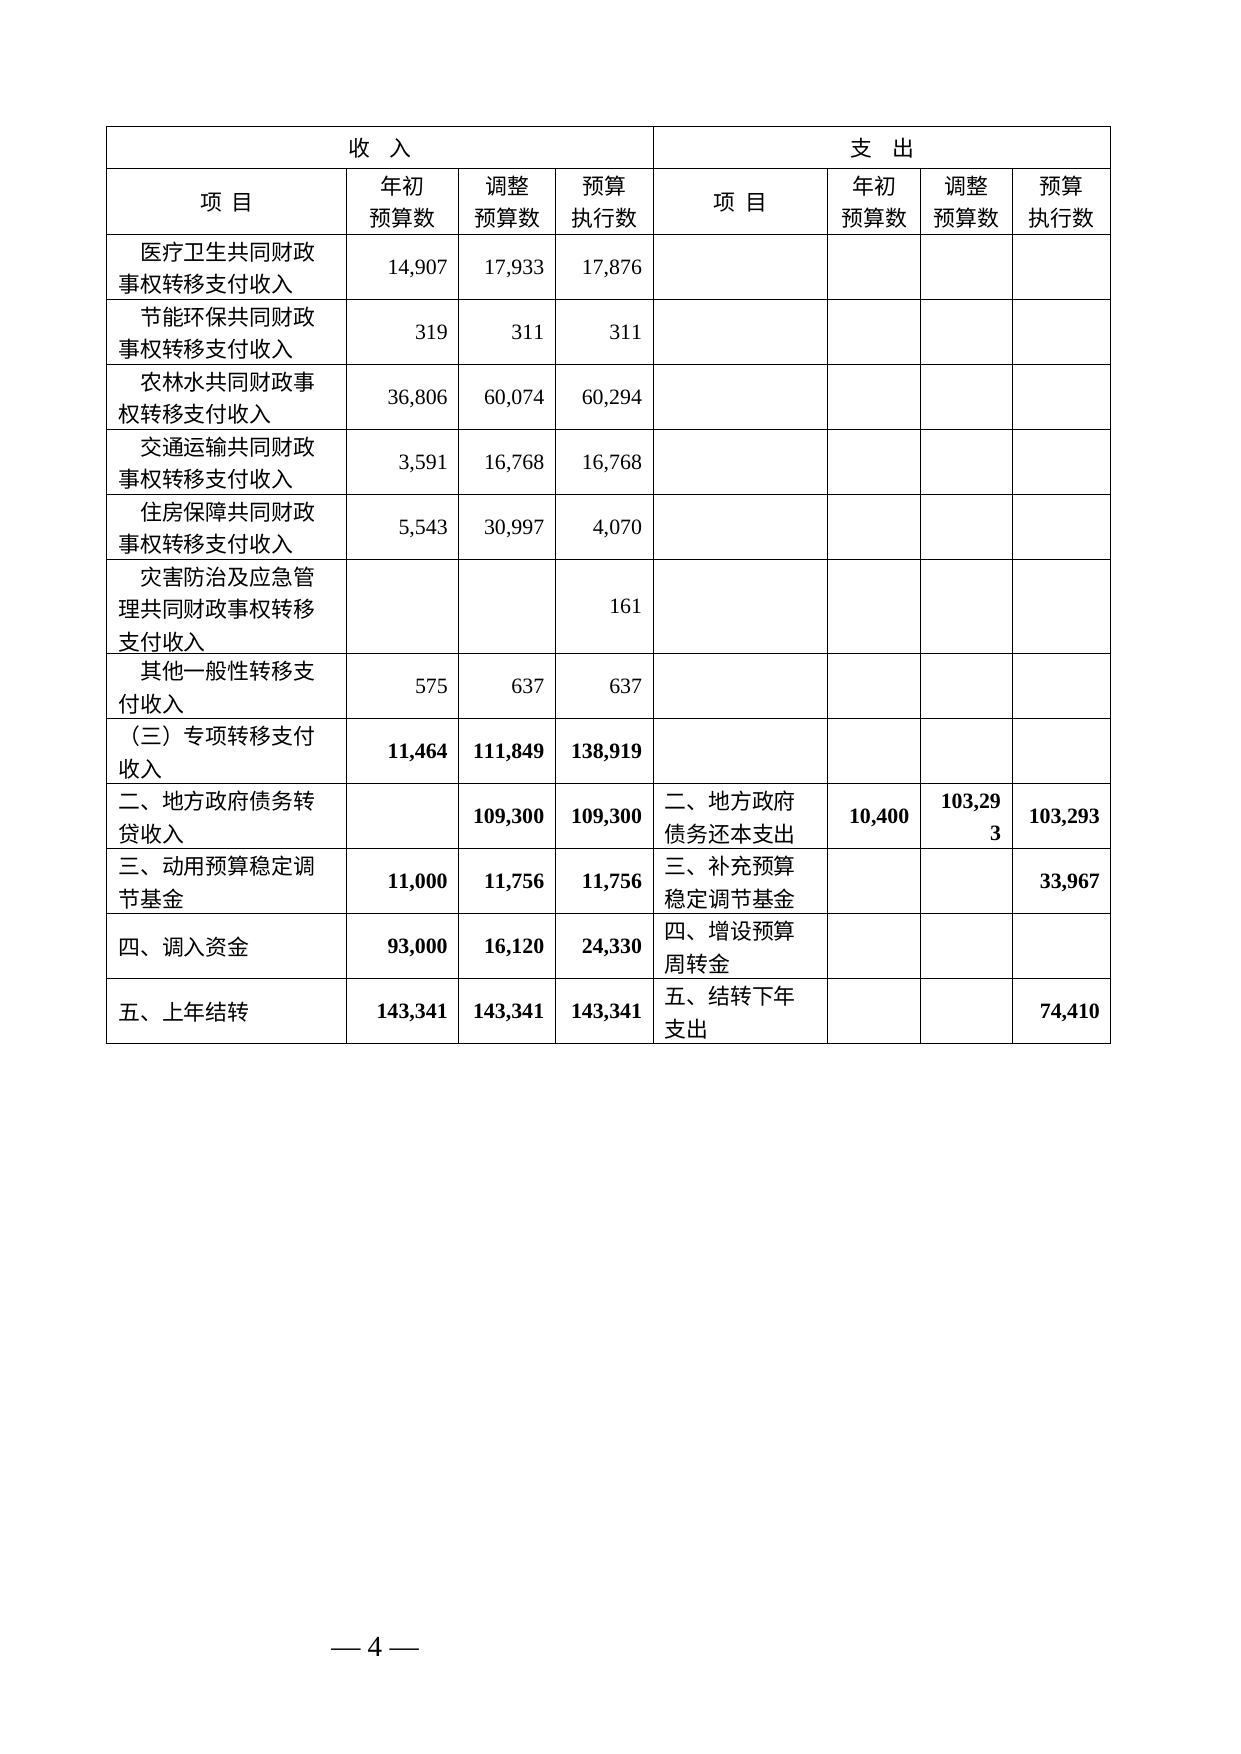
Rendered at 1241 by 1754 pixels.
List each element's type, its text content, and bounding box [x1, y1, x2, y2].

table_cell [921, 849, 1012, 913]
table_cell 医疗卫生共同财政事权转移支付收入 [107, 235, 346, 298]
table_cell 五、上年结转 [107, 979, 346, 1043]
table_cell [921, 235, 1012, 298]
table_cell 143,341 [556, 979, 653, 1043]
table_cell 节能环保共同财政事权转移支付收入 [107, 300, 346, 363]
table_cell 30,997 [459, 495, 555, 558]
table_cell [1013, 430, 1110, 493]
table_cell 24,330 [556, 914, 653, 978]
table_cell [1013, 914, 1110, 978]
table_cell 二、地方政府债务还本支出 [654, 784, 827, 848]
table_cell [921, 300, 1012, 363]
table_cell 4,070 [556, 495, 653, 558]
table_cell [654, 430, 827, 493]
table_cell 年初 预算数 [828, 169, 920, 233]
table_cell 17,876 [556, 235, 653, 298]
table_cell 637 [459, 654, 555, 718]
table_cell [347, 784, 458, 848]
table_cell 109,300 [556, 784, 653, 848]
table_cell [921, 560, 1012, 653]
table_cell [828, 430, 920, 493]
table_cell [828, 235, 920, 298]
table_cell [654, 365, 827, 428]
table_cell [1013, 365, 1110, 428]
table_cell 14,907 [347, 235, 458, 298]
table_cell [828, 560, 920, 653]
table_cell 93,000 [347, 914, 458, 978]
table_cell 预算 执行数 [556, 169, 653, 233]
table_cell 11,464 [347, 719, 458, 783]
table_cell [1013, 300, 1110, 363]
table_cell [1013, 560, 1110, 653]
table_cell 项 目 [107, 169, 346, 233]
table_cell 111,849 [459, 719, 555, 783]
table_cell 60,294 [556, 365, 653, 428]
table_cell 575 [347, 654, 458, 718]
table_cell 16,120 [459, 914, 555, 978]
table_cell [459, 560, 555, 653]
table_cell [921, 495, 1012, 558]
table_cell 灾害防治及应急管理共同财政事权转移支付收入 [107, 560, 346, 653]
table_header 收 入 [107, 127, 653, 167]
table_header 支 出 [654, 127, 1110, 167]
table_cell 三、动用预算稳定调节基金 [107, 849, 346, 913]
table_cell （三）专项转移支付收入 [107, 719, 346, 783]
table_cell 11,756 [459, 849, 555, 913]
table_cell 109,300 [459, 784, 555, 848]
table_cell [347, 560, 458, 653]
table_cell 四、增设预算周转金 [654, 914, 827, 978]
table_cell 311 [459, 300, 555, 363]
table_cell [921, 914, 1012, 978]
table_cell [921, 365, 1012, 428]
table_cell 103,293 [1013, 784, 1110, 848]
table_cell 36,806 [347, 365, 458, 428]
table_cell [828, 495, 920, 558]
table_cell 3,591 [347, 430, 458, 493]
table_cell [1013, 654, 1110, 718]
table_cell 16,768 [459, 430, 555, 493]
table_cell 16,768 [556, 430, 653, 493]
table_cell [1013, 495, 1110, 558]
table_cell [1013, 235, 1110, 298]
table_cell 319 [347, 300, 458, 363]
table_cell [921, 979, 1012, 1043]
table_cell 交通运输共同财政事权转移支付收入 [107, 430, 346, 493]
table_cell 11,000 [347, 849, 458, 913]
table_cell 143,341 [347, 979, 458, 1043]
table_cell [1013, 719, 1110, 783]
table_cell [654, 495, 827, 558]
table_cell 74,410 [1013, 979, 1110, 1043]
table_cell 住房保障共同财政事权转移支付收入 [107, 495, 346, 558]
table_cell 调整 预算数 [459, 169, 555, 233]
table_cell 17,933 [459, 235, 555, 298]
table_cell 调整 预算数 [921, 169, 1012, 233]
table_cell 三、补充预算稳定调节基金 [654, 849, 827, 913]
table_cell [921, 719, 1012, 783]
table_cell [654, 560, 827, 653]
table_cell 637 [556, 654, 653, 718]
table_cell 33,967 [1013, 849, 1110, 913]
table_cell 103,293 [921, 784, 1012, 848]
table_cell 预算 执行数 [1013, 169, 1110, 233]
table_cell 农林水共同财政事权转移支付收入 [107, 365, 346, 428]
table_cell [921, 654, 1012, 718]
table_cell 年初 预算数 [347, 169, 458, 233]
table_cell 311 [556, 300, 653, 363]
table_cell [828, 914, 920, 978]
table_cell 其他一般性转移支付收入 [107, 654, 346, 718]
table_cell 项 目 [654, 169, 827, 233]
table_cell 143,341 [459, 979, 555, 1043]
table_cell [828, 719, 920, 783]
table_cell 138,919 [556, 719, 653, 783]
table_cell [921, 430, 1012, 493]
table_cell 10,400 [828, 784, 920, 848]
table_cell [828, 654, 920, 718]
table_cell [654, 719, 827, 783]
table_cell 五、结转下年支出 [654, 979, 827, 1043]
table_cell [828, 365, 920, 428]
table_cell 60,074 [459, 365, 555, 428]
table_cell 161 [556, 560, 653, 653]
table_cell 11,756 [556, 849, 653, 913]
table_cell 5,543 [347, 495, 458, 558]
table_cell [654, 300, 827, 363]
table_cell 二、地方政府债务转贷收入 [107, 784, 346, 848]
table_cell [828, 300, 920, 363]
table_cell 四、调入资金 [107, 914, 346, 978]
table_cell [654, 654, 827, 718]
table_cell [828, 979, 920, 1043]
table_cell [828, 849, 920, 913]
table_cell [654, 235, 827, 298]
